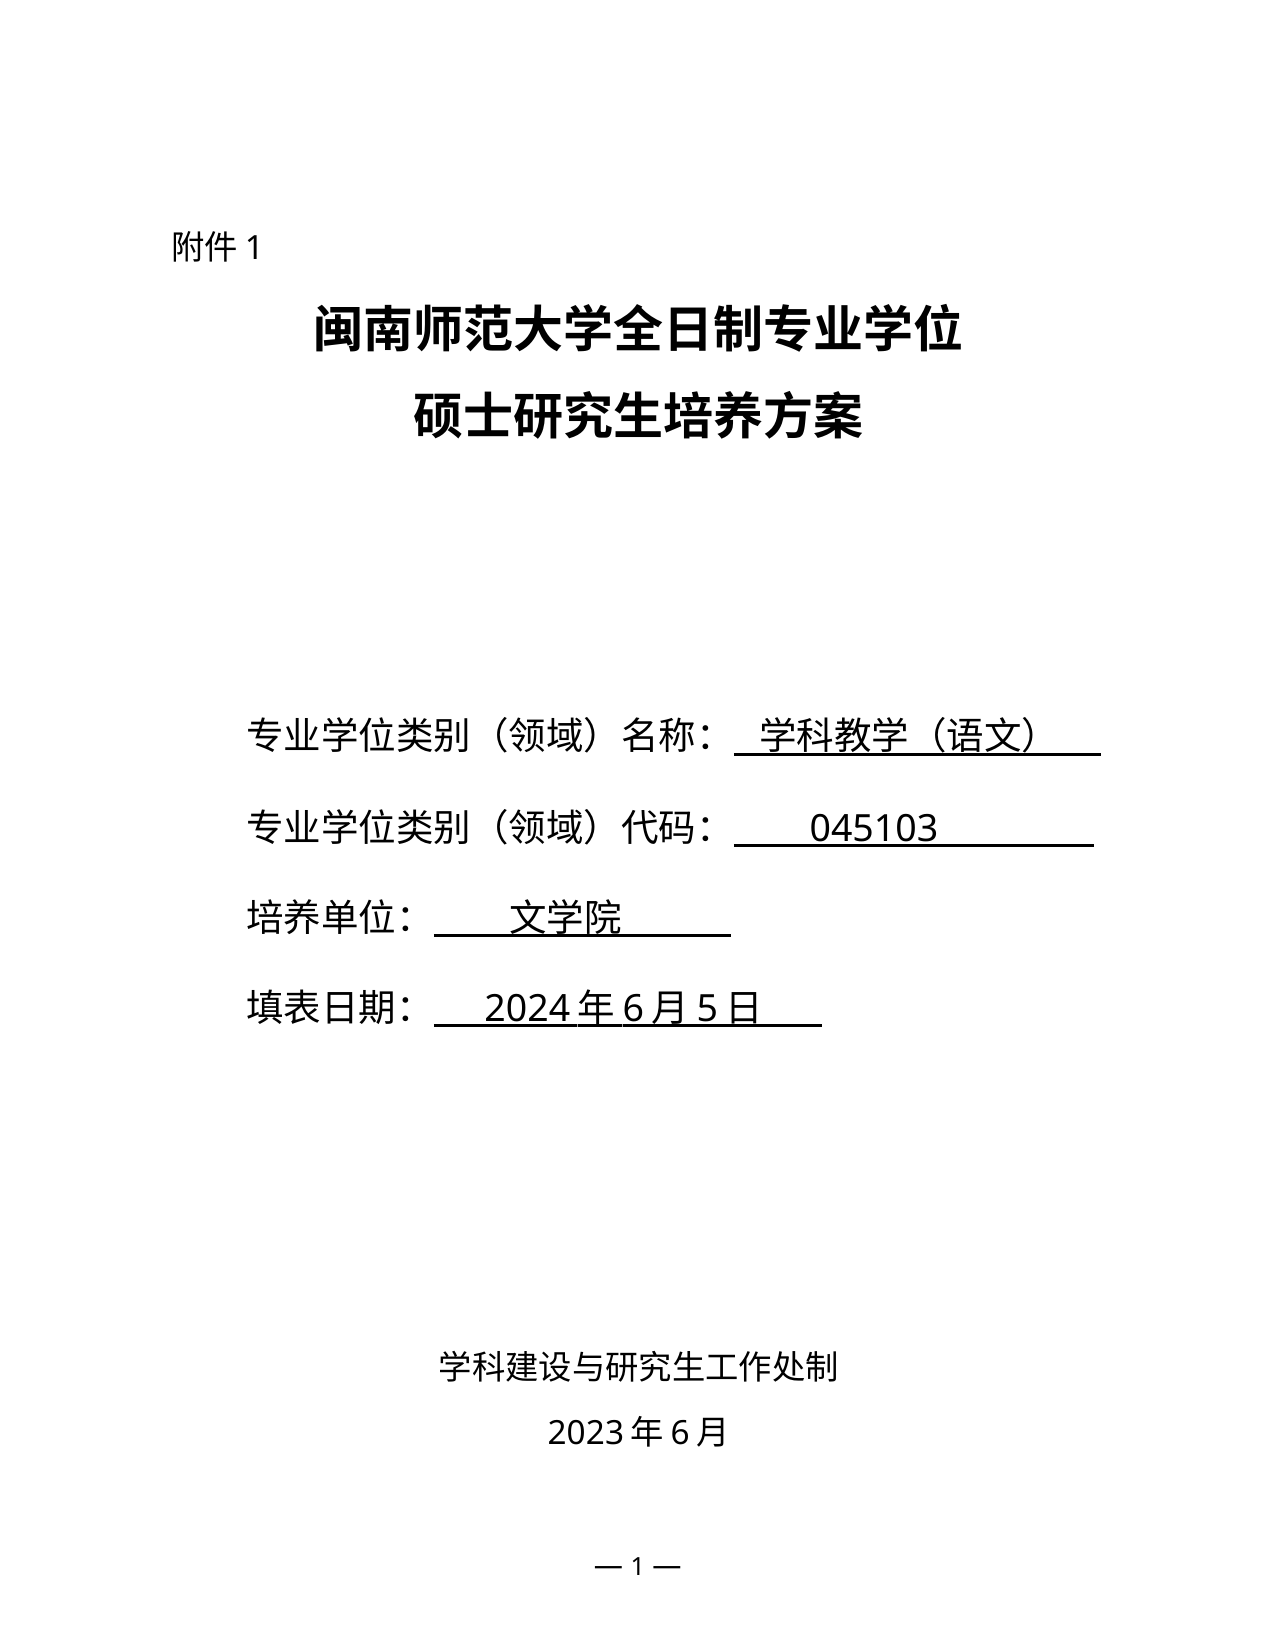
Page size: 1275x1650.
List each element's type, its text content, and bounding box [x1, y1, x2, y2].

text 学科建设与研究生工作处制 [171, 1332, 1106, 1397]
text 硕士研究生培养方案 [171, 365, 1106, 452]
text 附件1 [171, 190, 1106, 277]
text 培养单位： 文学院 [171, 882, 1106, 947]
text 闽南师范大学全日制专业学位 [171, 277, 1106, 365]
text 2023年6月 [171, 1397, 1106, 1462]
text 专业学位类别（领域）代码： 045103 [171, 792, 1106, 857]
text 填表日期： 2024年6月5日 [171, 972, 1106, 1037]
text 专业学位类别（领域）名称： 学科教学（语文） [171, 680, 1106, 767]
